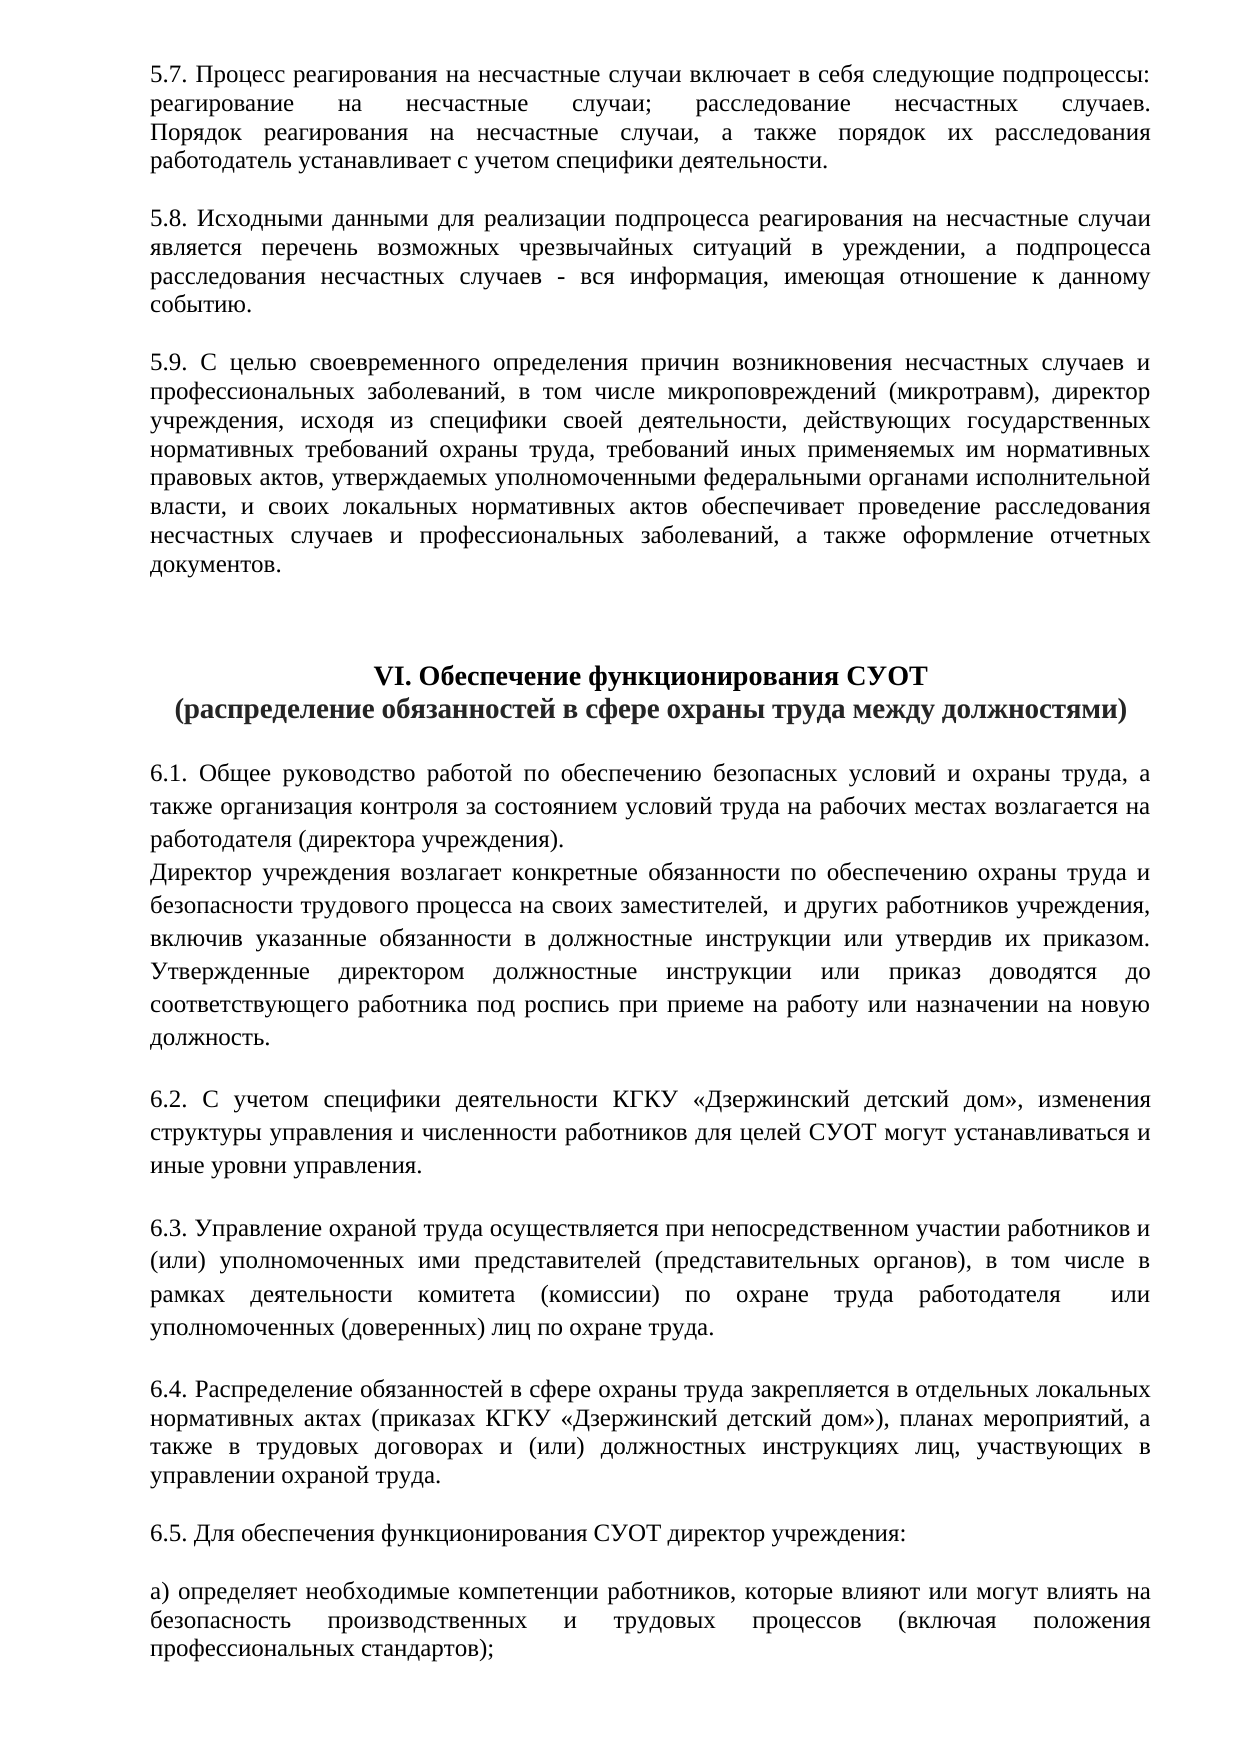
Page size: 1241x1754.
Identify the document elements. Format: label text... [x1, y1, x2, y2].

text (распределение обязанностей в сфере охраны труда между должностями) [150, 691, 1152, 724]
text 6.2. С учетом специфики деятельности КГКУ «Дзержинский детский дом», изменения структуры управления и численности работников для целей СУОТ могут устанавливаться и иные уровни управления. [150, 1084, 1152, 1179]
text 6.4. Распределение обязанностей в сфере охраны труда закрепляется в отдельных локальных нормативных актах (приказах КГКУ «Дзержинский детский дом»), планах мероприятий, а также в трудовых договорах и (или) должностных инструкциях лиц, участвующих в управлении охраной труда. [150, 1374, 1152, 1489]
text Директор учреждения возлагает конкретные обязанности по обеспечению охраны труда и безопасности трудового процесса на своих заместителей, и других работников учреждения, включив указанные обязанности в должностные инструкции или утвердив их приказом. Утвержденные директором должностные инструкции или приказ доводятся до соответствующего работника под роспись при приеме на работу или назначении на новую должность. [150, 857, 1152, 1051]
text 5.8. Исходными данными для реализации подпроцесса реагирования на несчастные случаи является перечень возможных чрезвычайных ситуаций в уреждении, а подпроцесса расследования несчастных случаев - вся информация, имеющая отношение к данному событию. [150, 203, 1152, 318]
text VI. Обеспечение функционирования СУОТ [150, 658, 1152, 691]
text 5.7. Процесс реагирования на несчастные случаи включает в себя следующие подпроцессы: реагирование на несчастные случаи; расследование несчастных случаев. Порядок реагирования на несчастные случаи, а также порядок их расследования работодатель устанавливает с учетом специфики деятельности. [150, 59, 1152, 174]
text 6.3. Управление охраной труда осуществляется при непосредственном участии работников и (или) уполномоченных ими представителей (представительных органов), в том числе в рамках деятельности комитета (комиссии) по охране труда работодателя или уполномоченных (доверенных) лиц по охране труда. [150, 1213, 1152, 1340]
text 5.9. С целью своевременного определения причин возникновения несчастных случаев и профессиональных заболеваний, в том числе микроповреждений (микротравм), директор учреждения, исходя из специфики своей деятельности, действующих государственных нормативных требований охраны труда, требований иных применяемых им нормативных правовых актов, утверждаемых уполномоченными федеральными органами исполнительной власти, и своих локальных нормативных актов обеспечивает проведение расследования несчастных случаев и профессиональных заболеваний, а также оформление отчетных документов. [150, 347, 1152, 577]
text 6.1. Общее руководство работой по обеспечению безопасных условий и охраны труда, а также организация контроля за состоянием условий труда на рабочих местах возлагается на работодателя (директора учреждения). [150, 758, 1152, 853]
text а) определяет необходимые компетенции работников, которые влияют или могут влиять на безопасность производственных и трудовых процессов (включая положения профессиональных стандартов); [150, 1576, 1152, 1662]
text 6.5. Для обеспечения функционирования СУОТ директор учреждения: [150, 1518, 1152, 1547]
